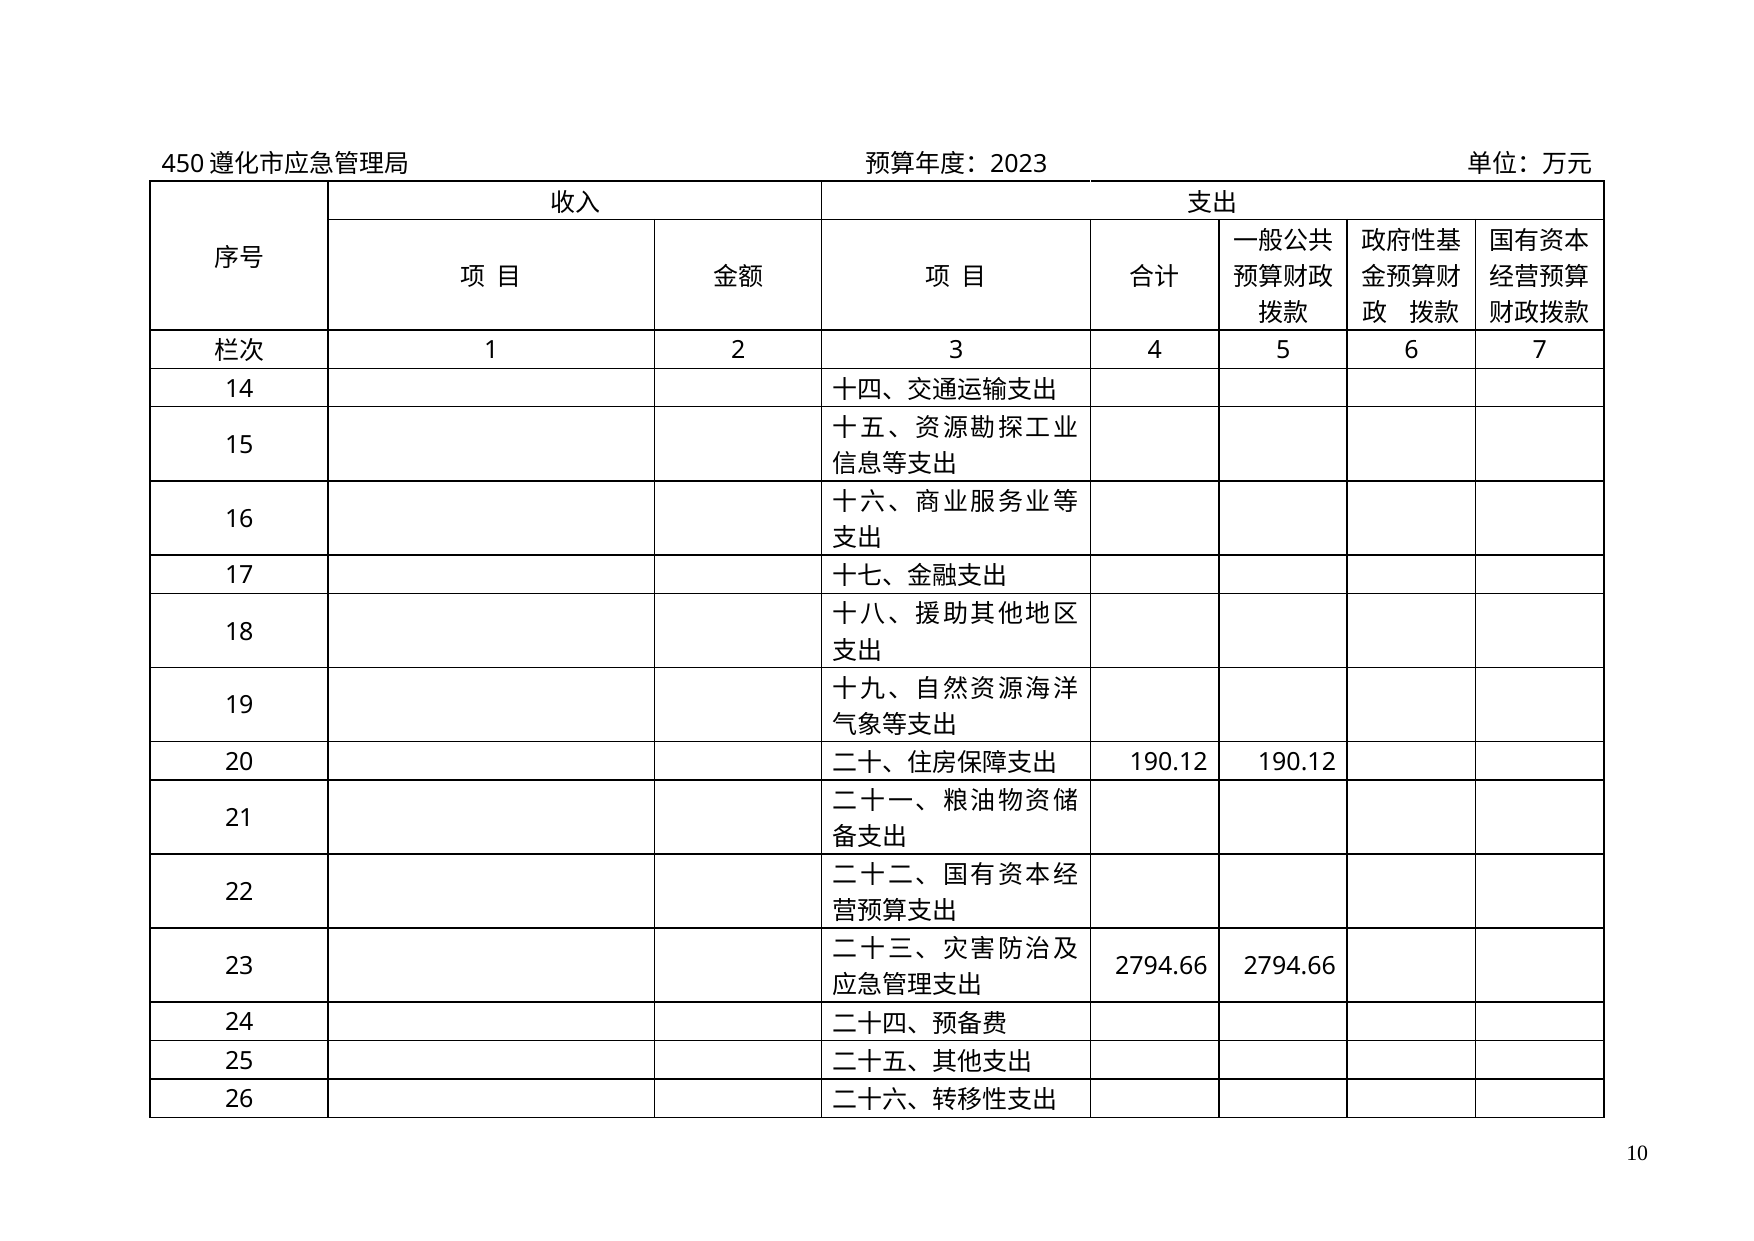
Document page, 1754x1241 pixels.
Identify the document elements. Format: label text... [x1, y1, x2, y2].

table_cell [329, 482, 654, 554]
table_cell [1091, 781, 1218, 853]
table_cell 16 [151, 482, 327, 554]
table_cell [1220, 556, 1346, 592]
table_cell [655, 594, 821, 666]
table_cell [1348, 482, 1475, 554]
table_cell [1348, 855, 1475, 927]
table_cell [655, 742, 821, 779]
table_cell [1476, 668, 1603, 741]
table_cell [1220, 407, 1346, 480]
table_cell 18 [151, 594, 327, 666]
table_cell 收入 [329, 182, 821, 219]
table_cell [1348, 594, 1475, 666]
table_cell [655, 482, 821, 554]
table_cell [329, 1041, 654, 1078]
table_cell [329, 407, 654, 480]
table_cell 十八、援助其他地区支出 [822, 594, 1090, 666]
table_cell 支出 [822, 182, 1603, 219]
table_cell 22 [151, 855, 327, 927]
table_cell [1476, 407, 1603, 480]
table_cell [655, 781, 821, 853]
table_cell [329, 742, 654, 779]
table_cell [1348, 407, 1475, 480]
table_cell 190.12 [1220, 742, 1346, 779]
table_cell [1476, 556, 1603, 592]
table_cell 二十六、转移性支出 [822, 1080, 1090, 1116]
table_cell [1091, 369, 1218, 406]
table_cell 二十四、预备费 [822, 1003, 1090, 1039]
table_cell [1091, 1080, 1218, 1116]
table_cell [329, 668, 654, 741]
table_cell 二十一、粮油物资储备支出 [822, 781, 1090, 853]
table_cell [655, 369, 821, 406]
table_cell [1348, 369, 1475, 406]
table_cell 十九、自然资源海洋气象等支出 [822, 668, 1090, 741]
table_cell [1091, 1041, 1218, 1078]
table_cell [655, 929, 821, 1001]
table_cell [655, 556, 821, 592]
table_cell [1091, 482, 1218, 554]
table_cell [1348, 1080, 1475, 1116]
table_cell [1476, 482, 1603, 554]
table_cell [1220, 668, 1346, 741]
table_cell 项 目 [329, 220, 654, 329]
table_cell 4 [1091, 331, 1218, 367]
table_cell [1476, 594, 1603, 666]
table_cell 17 [151, 556, 327, 592]
table_cell 25 [151, 1041, 327, 1078]
table_cell 2 [655, 331, 821, 367]
table_cell [1220, 855, 1346, 927]
table_cell [1091, 556, 1218, 592]
table_cell 2794.66 [1091, 929, 1218, 1001]
table_cell 7 [1476, 331, 1603, 367]
table_cell 政府性基金预算财政 拨款 [1348, 220, 1475, 329]
table_header 450遵化市应急管理局 [151, 143, 821, 180]
table_cell [1476, 1080, 1603, 1116]
table_cell [1476, 1041, 1603, 1078]
table_cell 1 [329, 331, 654, 367]
table_cell [1348, 1003, 1475, 1039]
table_cell 金额 [655, 220, 821, 329]
table_cell 二十二、国有资本经营预算支出 [822, 855, 1090, 927]
table_cell [1348, 668, 1475, 741]
table_cell [655, 1041, 821, 1078]
table_cell 序号 [151, 182, 327, 329]
table_cell [655, 407, 821, 480]
table_cell [1476, 929, 1603, 1001]
table_cell 十四、交通运输支出 [822, 369, 1090, 406]
table_cell [329, 556, 654, 592]
table_cell 20 [151, 742, 327, 779]
table_cell [1091, 668, 1218, 741]
table_cell [1476, 1003, 1603, 1039]
table_cell 190.12 [1091, 742, 1218, 779]
table_cell [1476, 369, 1603, 406]
table_cell [1091, 594, 1218, 666]
table_cell 十五、资源勘探工业信息等支出 [822, 407, 1090, 480]
table_cell [329, 594, 654, 666]
table_cell 十六、商业服务业等支出 [822, 482, 1090, 554]
table_header 预算年度：2023 [822, 143, 1090, 180]
table_cell [655, 668, 821, 741]
table_cell 19 [151, 668, 327, 741]
table_cell 国有资本经营预算财政拨款 [1476, 220, 1603, 329]
table_cell [1091, 407, 1218, 480]
table_cell [655, 1003, 821, 1039]
table_cell [329, 781, 654, 853]
table_cell [1476, 781, 1603, 853]
table_cell [329, 1080, 654, 1116]
table_cell 14 [151, 369, 327, 406]
table_cell [1220, 781, 1346, 853]
table_cell 23 [151, 929, 327, 1001]
table_header 单位：万元 [1091, 143, 1603, 180]
table_cell 15 [151, 407, 327, 480]
table_cell 21 [151, 781, 327, 853]
table_cell [1220, 1041, 1346, 1078]
table_cell 栏次 [151, 331, 327, 367]
table_cell 十七、金融支出 [822, 556, 1090, 592]
table_cell [1091, 1003, 1218, 1039]
table_cell [1476, 855, 1603, 927]
table_cell [1348, 742, 1475, 779]
table_cell [1220, 594, 1346, 666]
table_cell 24 [151, 1003, 327, 1039]
table_cell 合计 [1091, 220, 1218, 329]
table_cell [1220, 369, 1346, 406]
table_cell [1091, 855, 1218, 927]
table_cell [1220, 1003, 1346, 1039]
table_cell 项 目 [822, 220, 1090, 329]
table_cell 二十、住房保障支出 [822, 742, 1090, 779]
table_cell 5 [1220, 331, 1346, 367]
table_cell [655, 1080, 821, 1116]
table_cell [1476, 742, 1603, 779]
table_cell 二十三、灾害防治及应急管理支出 [822, 929, 1090, 1001]
table_cell [655, 855, 821, 927]
table_cell [329, 855, 654, 927]
table_cell 3 [822, 331, 1090, 367]
table_cell [1220, 1080, 1346, 1116]
table_cell 一般公共预算财政拨款 [1220, 220, 1346, 329]
table_cell [1348, 781, 1475, 853]
table_cell [329, 369, 654, 406]
table_cell 二十五、其他支出 [822, 1041, 1090, 1078]
table_cell 6 [1348, 331, 1475, 367]
table_cell 2794.66 [1220, 929, 1346, 1001]
table_cell [1348, 1041, 1475, 1078]
table_cell [1348, 929, 1475, 1001]
table_cell [1220, 482, 1346, 554]
table_cell [329, 929, 654, 1001]
table_cell [329, 1003, 654, 1039]
table_cell [1348, 556, 1475, 592]
table_cell 26 [151, 1080, 327, 1116]
